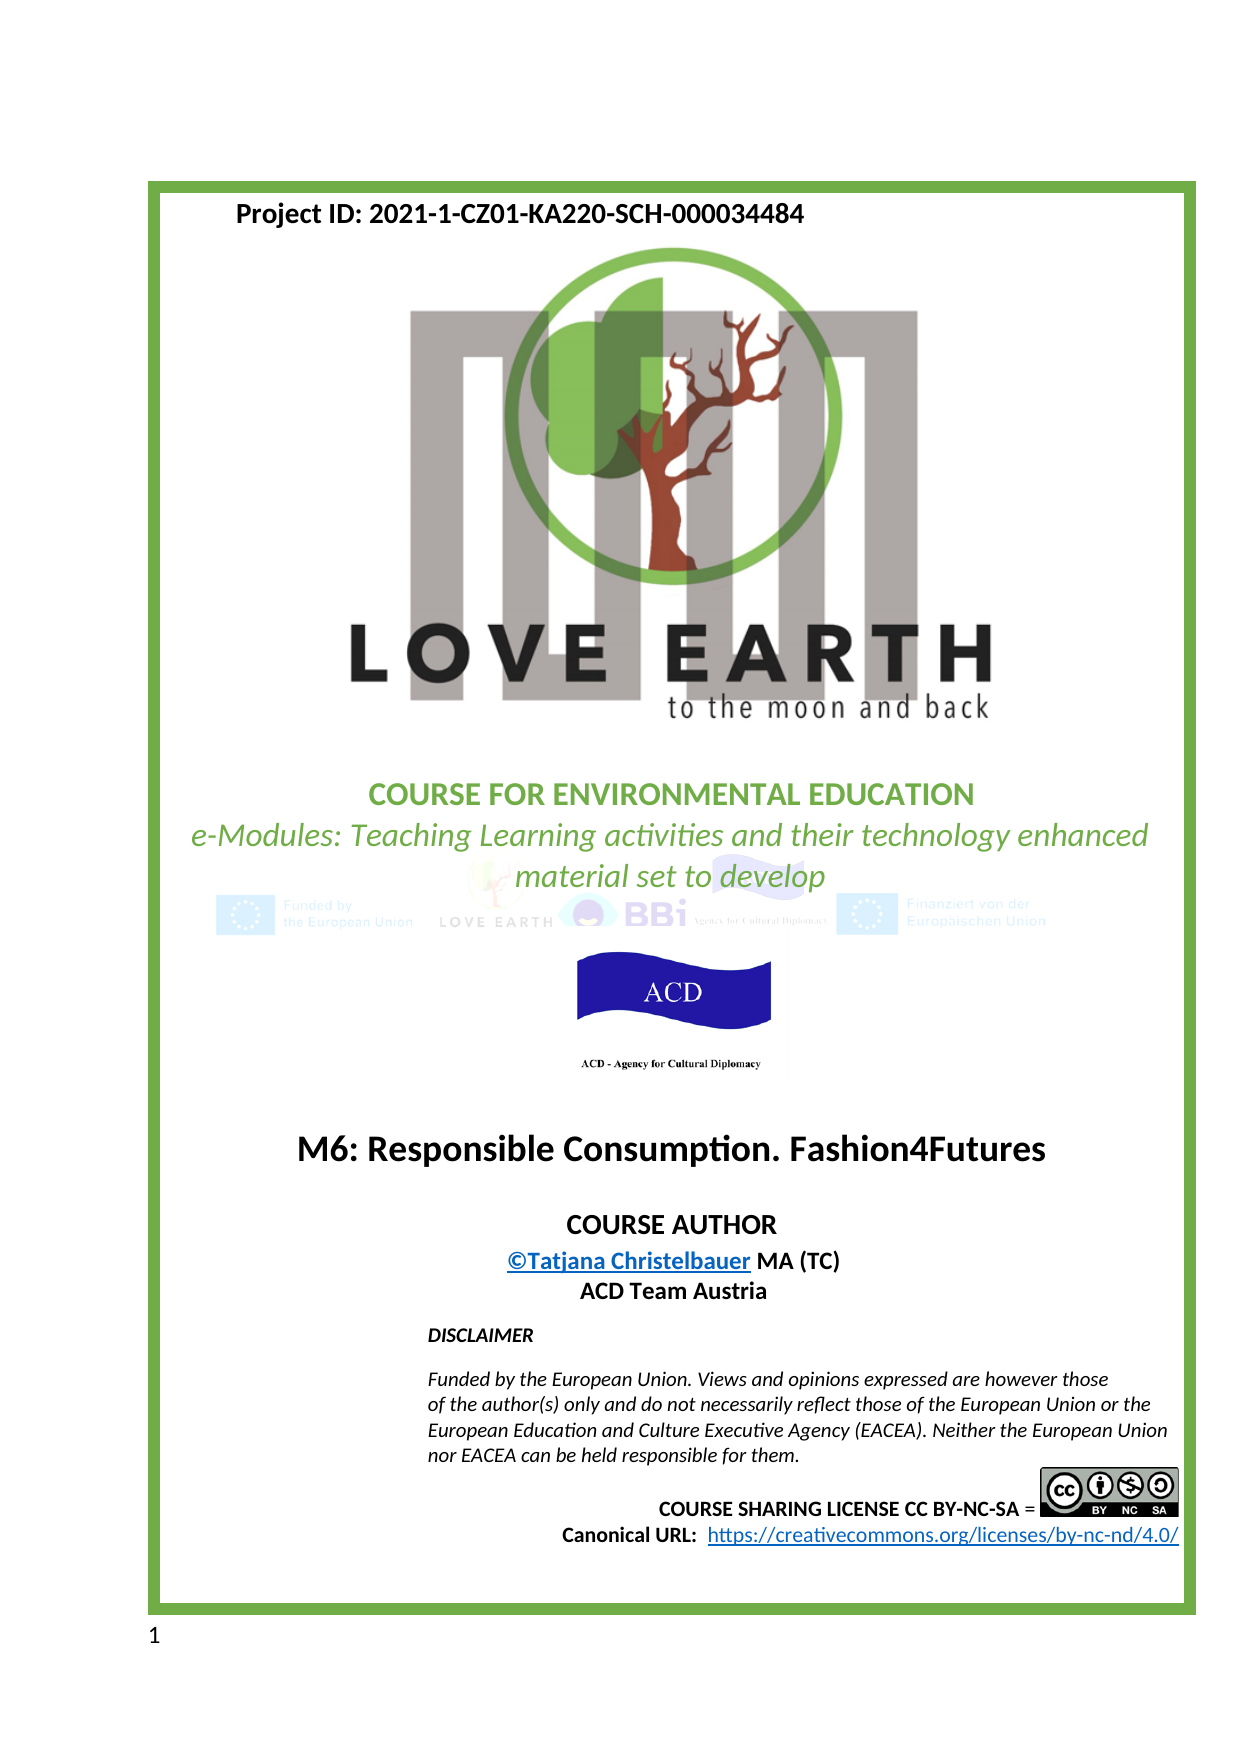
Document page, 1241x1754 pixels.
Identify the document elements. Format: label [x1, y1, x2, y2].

picture [331, 231, 1013, 743]
picture [556, 926, 788, 1079]
table_header [160, 193, 1184, 1603]
picture [1040, 1467, 1179, 1517]
